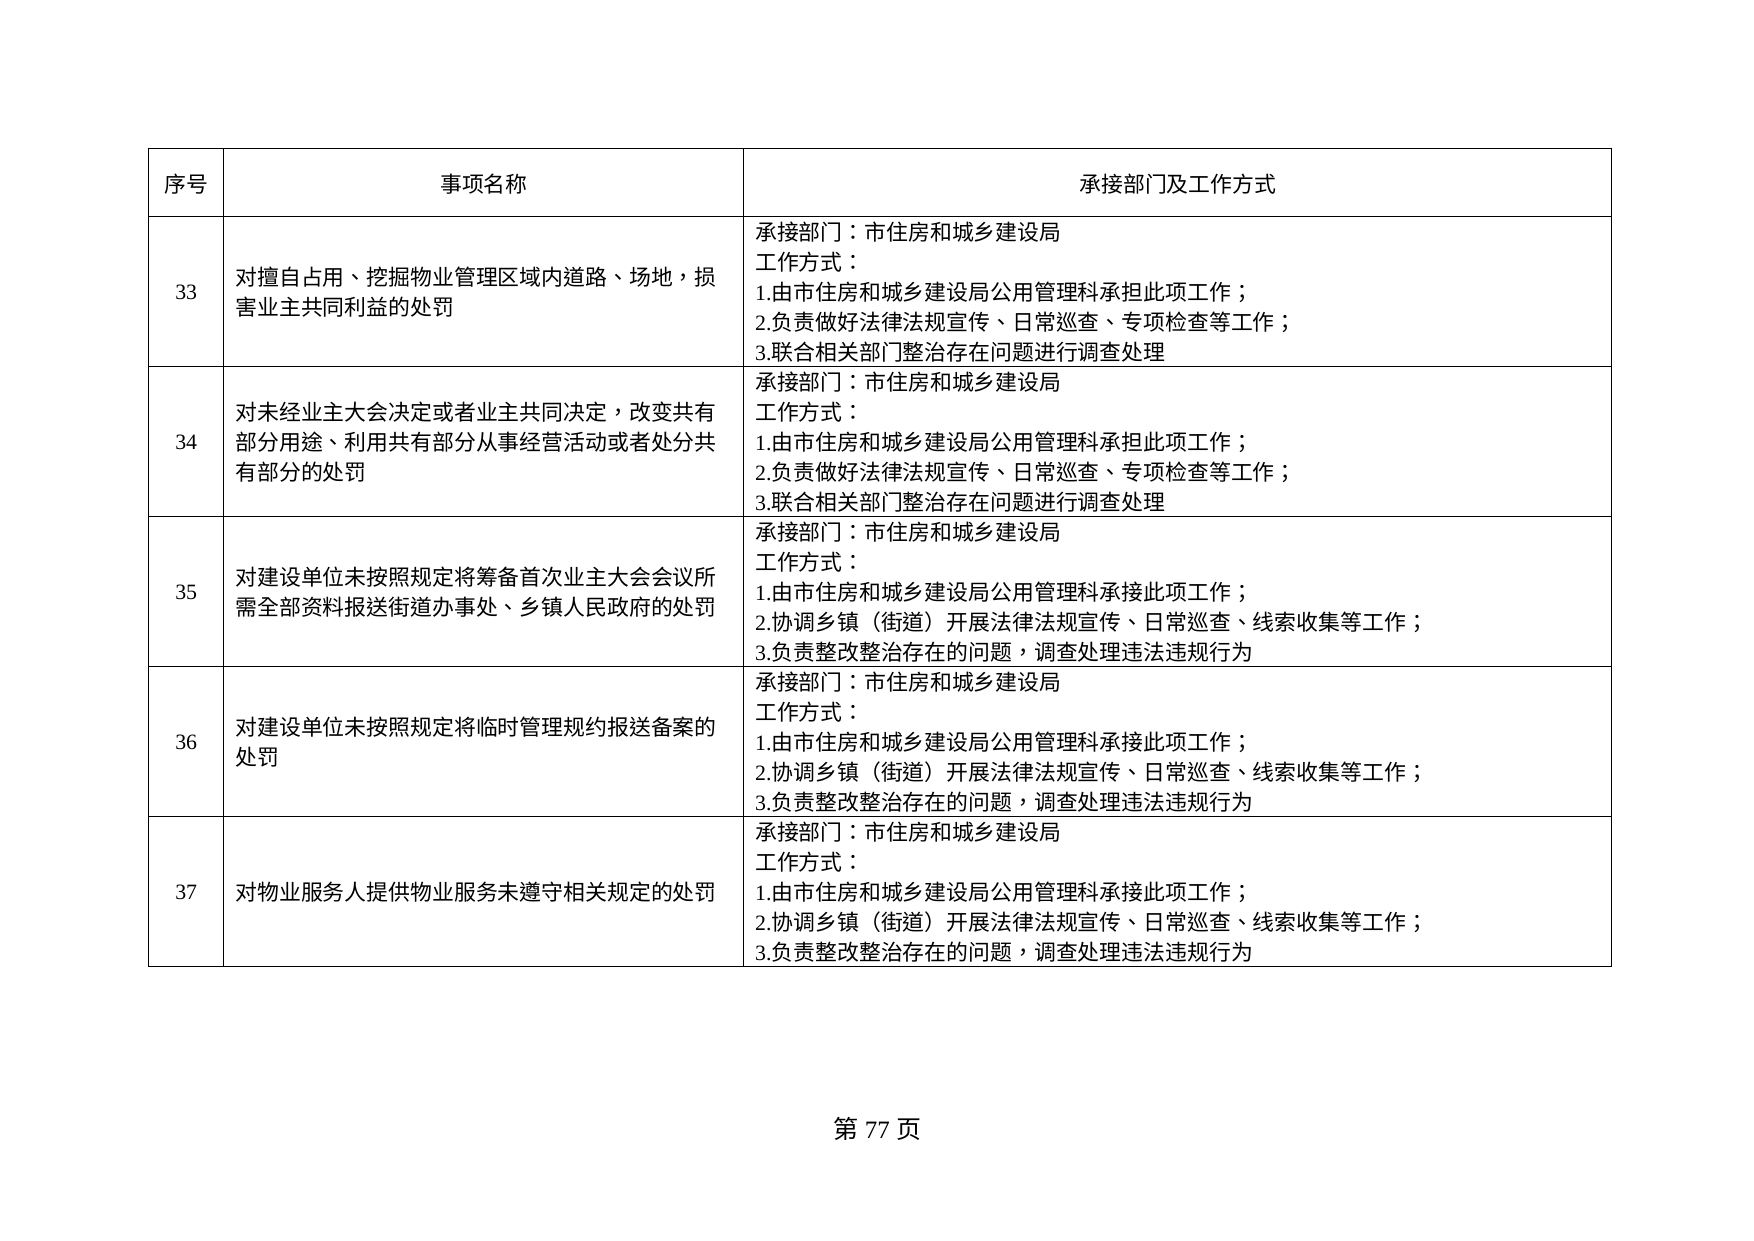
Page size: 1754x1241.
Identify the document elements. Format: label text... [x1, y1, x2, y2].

table_cell 对擅自占用、挖掘物业管理区域内道路、场地，损害业主共同利益的处罚 [224, 217, 743, 366]
table_header 承接部门及工作方式 [744, 149, 1611, 216]
table_cell 对未经业主大会决定或者业主共同决定，改变共有部分用途、利用共有部分从事经营活动或者处分共有部分的处罚 [224, 367, 743, 516]
table_cell 对物业服务人提供物业服务未遵守相关规定的处罚 [224, 817, 743, 966]
table_cell 37 [149, 817, 223, 966]
table_cell 35 [149, 517, 223, 666]
table_cell 36 [149, 667, 223, 816]
table_cell 33 [149, 217, 223, 366]
table_cell 承接部门：市住房和城乡建设局 工作方式： 1.由市住房和城乡建设局公用管理科承接此项工作； 2.协调乡镇（街道）开展法律法规宣传、日常巡查、线索收集等工作； 3.负责整改整治存在的问题，调查处理违法违规行为 [744, 667, 1611, 816]
table_header 事项名称 [224, 149, 743, 216]
table_cell 对建设单位未按照规定将筹备首次业主大会会议所需全部资料报送街道办事处、乡镇人民政府的处罚 [224, 517, 743, 666]
table_header 序号 [149, 149, 223, 216]
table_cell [744, 217, 1611, 366]
table_cell 34 [149, 367, 223, 516]
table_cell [744, 817, 1611, 966]
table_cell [744, 367, 1611, 516]
table_cell 对建设单位未按照规定将临时管理规约报送备案的处罚 [224, 667, 743, 816]
table_cell 承接部门：市住房和城乡建设局 工作方式： 1.由市住房和城乡建设局公用管理科承接此项工作； 2.协调乡镇（街道）开展法律法规宣传、日常巡查、线索收集等工作； 3.负责整改整治存在的问题，调查处理违法违规行为 [744, 517, 1611, 666]
